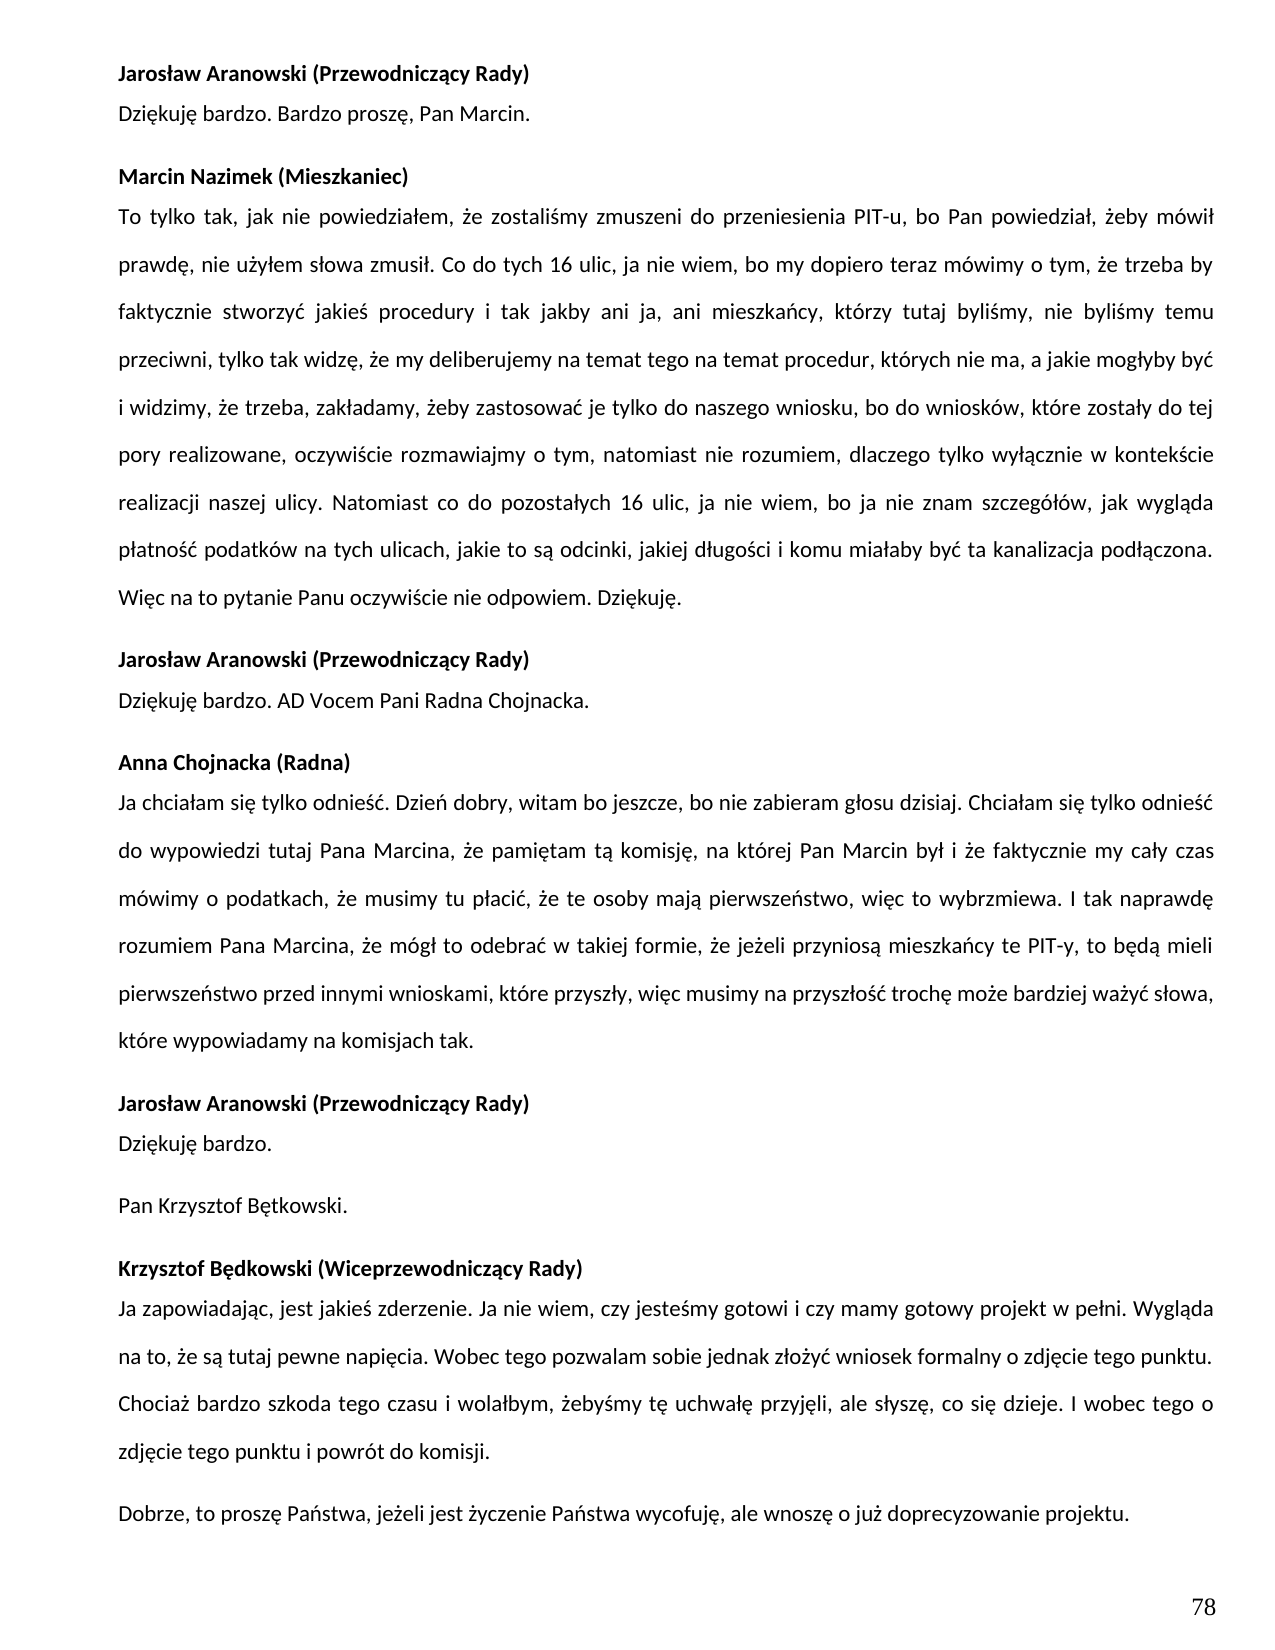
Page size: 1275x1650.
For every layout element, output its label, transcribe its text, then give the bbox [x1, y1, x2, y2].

text Ja chciałam się tylko odnieść. Dzień dobry, witam bo jeszcze, bo nie zabieram głosu dzisiaj. Chciałam się tylko odnieść do wypowiedzi tutaj Pana Marcina, że pamiętam tą komisję, na której Pan Marcin był i że faktycznie my cały czas mówimy o podatkach, że musimy tu płacić, że te osoby mają pierwszeństwo, więc to wybrzmiewa. I tak naprawdę rozumiem Pana Marcina, że mógł to odebrać w takiej formie, że jeżeli przyniosą mieszkańcy te PIT-y, to będą mieli pierwszeństwo przed innymi wnioskami, które przyszły, więc musimy na przyszłość trochę może bardziej ważyć słowa, które wypowiadamy na komisjach tak. [118, 788, 1216, 1054]
text To tylko tak, jak nie powiedziałem, że zostaliśmy zmuszeni do przeniesienia PIT-u, bo Pan powiedział, żeby mówił prawdę, nie użyłem słowa zmusił. Co do tych 16 ulic, ja nie wiem, bo my dopiero teraz mówimy o tym, że trzeba by faktycznie stworzyć jakieś procedury i tak jakby ani ja, ani mieszkańcy, którzy tutaj byliśmy, nie byliśmy temu przeciwni, tylko tak widzę, że my deliberujemy na temat tego na temat procedur, których nie ma, a jakie mogłyby być i widzimy, że trzeba, zakładamy, żeby zastosować je tylko do naszego wniosku, bo do wniosków, które zostały do tej pory realizowane, oczywiście rozmawiajmy o tym, natomiast nie rozumiem, dlaczego tylko wyłącznie w kontekście realizacji naszej ulicy. Natomiast co do pozostałych 16 ulic, ja nie wiem, bo ja nie znam szczegółów, jak wygląda płatność podatków na tych ulicach, jakie to są odcinki, jakiej długości i komu miałaby być ta kanalizacja podłączona. Więc na to pytanie Panu oczywiście nie odpowiem. Dziękuję. [118, 202, 1216, 611]
text Dziękuję bardzo. Bardzo proszę, Pan Marcin. [118, 99, 1216, 128]
text Pan Krzysztof Bętkowski. [118, 1191, 1216, 1219]
subtitle Krzysztof Będkowski (Wiceprzewodniczący Rady) [118, 1254, 1216, 1282]
subtitle Anna Chojnacka (Radna) [118, 748, 1216, 776]
subtitle Jarosław Aranowski (Przewodniczący Rady) [118, 59, 1216, 87]
text Dziękuję bardzo. AD Vocem Pani Radna Chojnacka. [118, 686, 1216, 714]
subtitle Jarosław Aranowski (Przewodniczący Rady) [118, 645, 1216, 673]
text Dziękuję bardzo. [118, 1129, 1216, 1157]
subtitle Marcin Nazimek (Mieszkaniec) [118, 162, 1216, 190]
text Ja zapowiadając, jest jakieś zderzenie. Ja nie wiem, czy jesteśmy gotowi i czy mamy gotowy projekt w pełni. Wygląda na to, że są tutaj pewne napięcia. Wobec tego pozwalam sobie jednak złożyć wniosek formalny o zdjęcie tego punktu. Chociaż bardzo szkoda tego czasu i wolałbym, żebyśmy tę uchwałę przyjęli, ale słyszę, co się dzieje. I wobec tego o zdjęcie tego punktu i powrót do komisji. [118, 1294, 1216, 1465]
subtitle Jarosław Aranowski (Przewodniczący Rady) [118, 1089, 1216, 1117]
text Dobrze, to proszę Państwa, jeżeli jest życzenie Państwa wycofuję, ale wnoszę o już doprecyzowanie projektu. [118, 1499, 1216, 1527]
